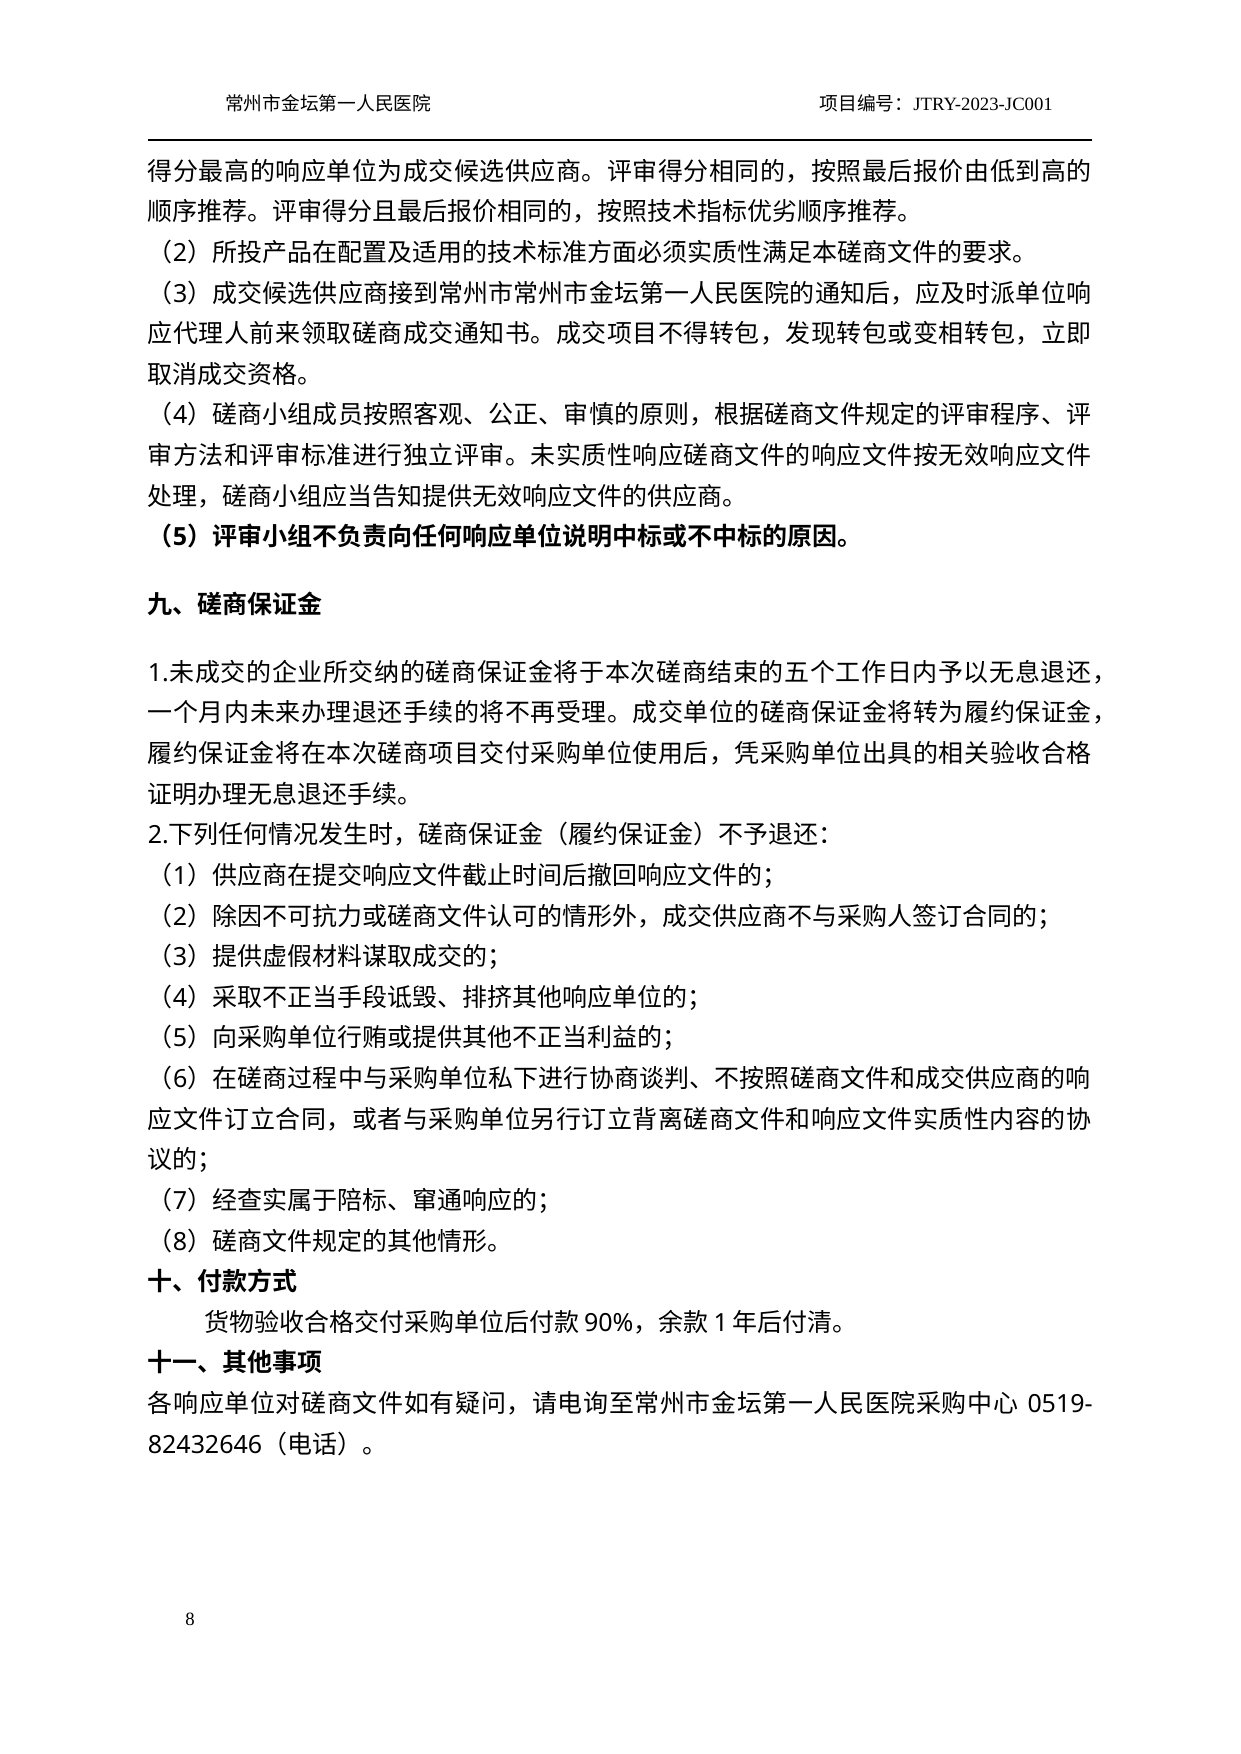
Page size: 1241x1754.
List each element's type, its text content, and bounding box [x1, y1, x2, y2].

text （1）供应商在提交响应文件截止时间后撤回响应文件的； [148, 852, 1092, 892]
subtitle 九、磋商保证金 [148, 581, 1092, 622]
text （3）提供虚假材料谋取成交的； [148, 933, 1092, 974]
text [148, 148, 1092, 229]
text （4）磋商小组成员按照客观、公正、审慎的原则，根据磋商文件规定的评审程序、评审方法和评审标准进行独立评审。未实质性响应磋商文件的响应文件按无效响应文件处理，磋商小组应当告知提供无效响应文件的供应商。 [148, 391, 1092, 513]
text 货物验收合格交付采购单位后付款90%，余款1年后付清。 [191, 1299, 1092, 1339]
text （4）采取不正当手段诋毁、排挤其他响应单位的； [148, 974, 1092, 1014]
text 1.未成交的企业所交纳的磋商保证金将于本次磋商结束的五个工作日内予以无息退还，一个月内未来办理退还手续的将不再受理。成交单位的磋商保证金将转为履约保证金，履约保证金将在本次磋商项目交付采购单位使用后，凭采购单位出具的相关验收合格证明办理无息退还手续。 [148, 649, 1092, 811]
text （2）所投产品在配置及适用的技术标准方面必须实质性满足本磋商文件的要求。 [148, 229, 1092, 269]
text （2）除因不可抗力或磋商文件认可的情形外，成交供应商不与采购人签订合同的； [148, 892, 1092, 933]
subtitle 十、付款方式 [148, 1258, 1092, 1299]
text （7）经查实属于陪标、窜通响应的； [148, 1177, 1092, 1217]
text （5）评审小组不负责向任何响应单位说明中标或不中标的原因。 [148, 513, 1092, 554]
text （5）向采购单位行贿或提供其他不正当利益的； [148, 1014, 1092, 1055]
text 各响应单位对磋商文件如有疑问，请电询至常州市金坛第一人民医院采购中心0519-82432646（电话）。 [148, 1380, 1092, 1461]
text （8）磋商文件规定的其他情形。 [148, 1217, 1092, 1258]
text （6）在磋商过程中与采购单位私下进行协商谈判、不按照磋商文件和成交供应商的响应文件订立合同，或者与采购单位另行订立背离磋商文件和响应文件实质性内容的协议的； [148, 1055, 1092, 1177]
text 十一、其他事项 [148, 1339, 1092, 1380]
text 2.下列任何情况发生时，磋商保证金（履约保证金）不予退还： [148, 811, 1092, 852]
text （3）成交候选供应商接到常州市常州市金坛第一人民医院的通知后，应及时派单位响应代理人前来领取磋商成交通知书。成交项目不得转包，发现转包或变相转包，立即取消成交资格。 [148, 269, 1092, 391]
